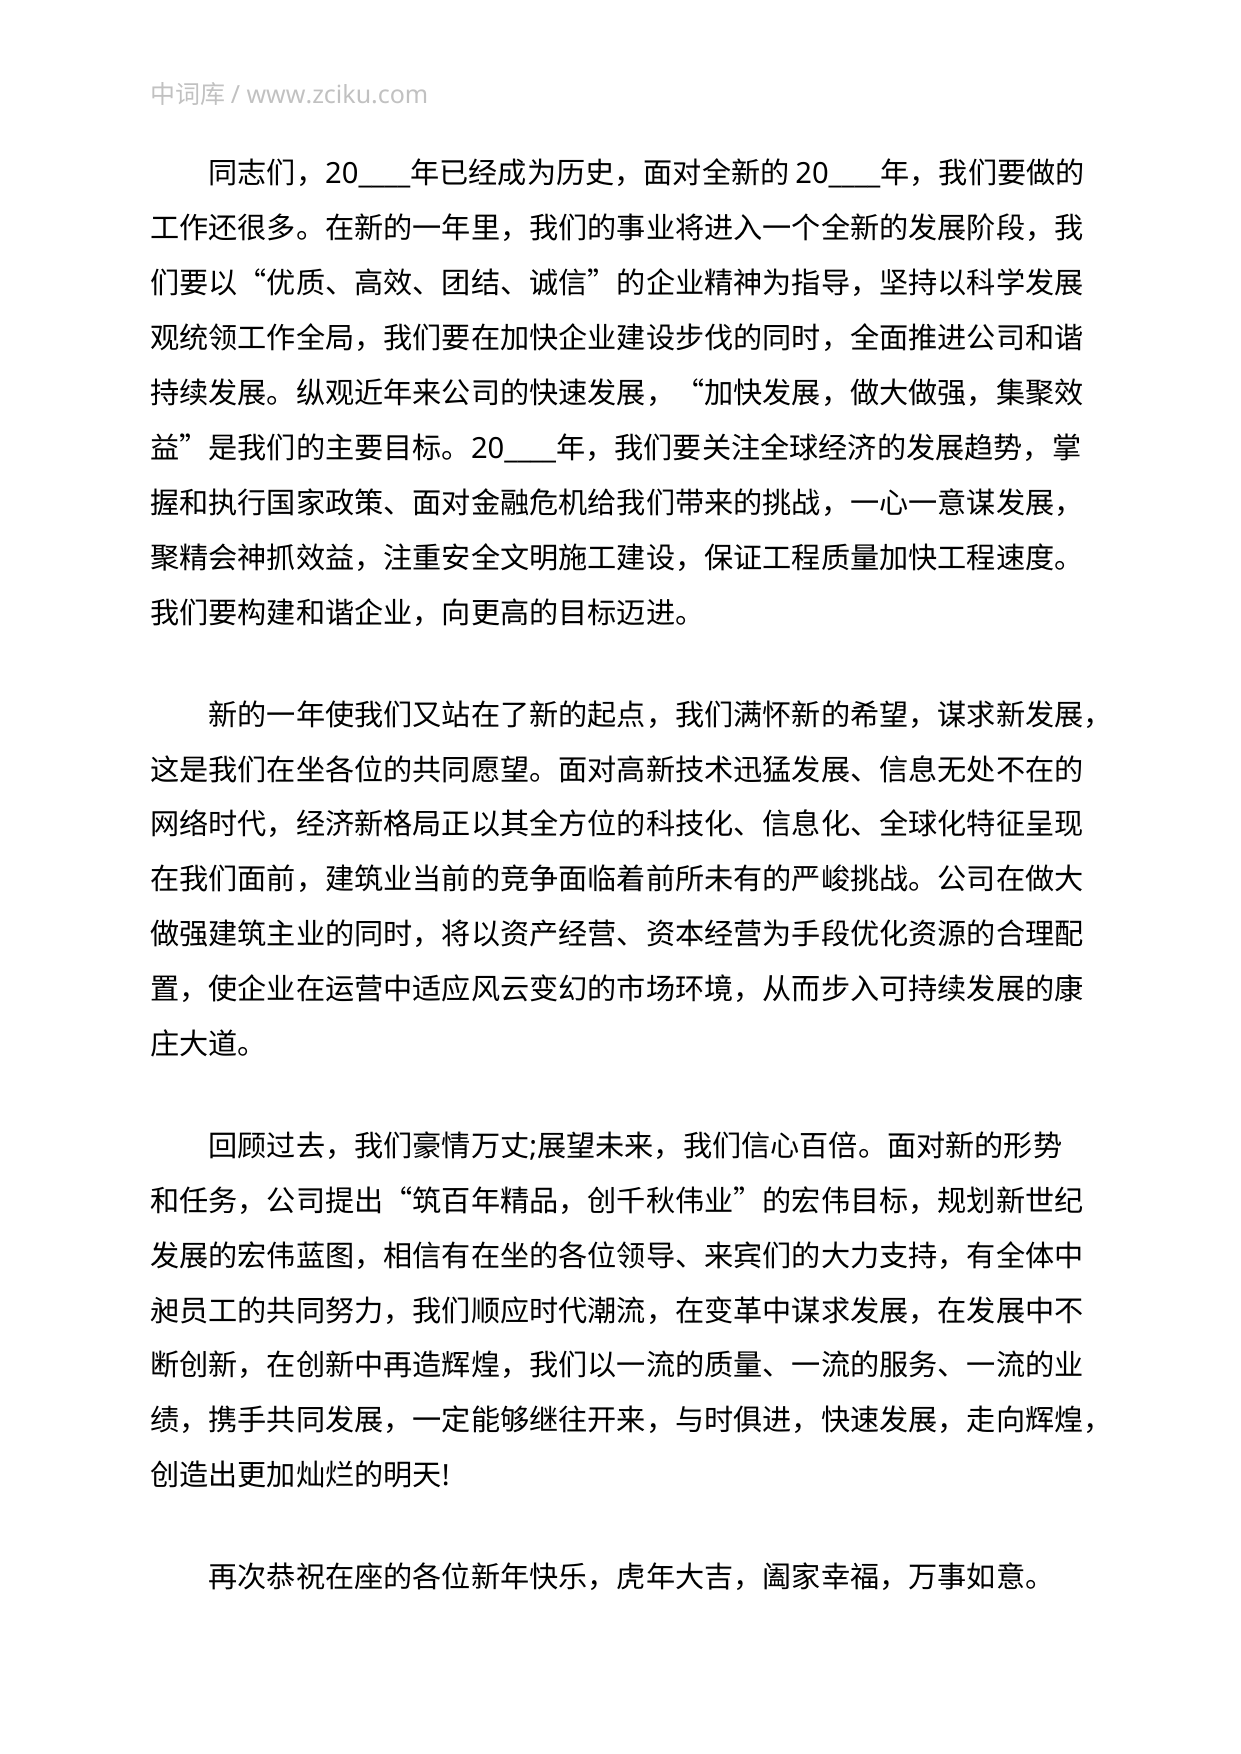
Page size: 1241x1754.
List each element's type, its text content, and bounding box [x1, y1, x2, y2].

text 同志们，20____年已经成为历史，面对全新的20____年，我们要做的工作还很多。在新的一年里，我们的事业将进入一个全新的发展阶段，我们要以“优质、高效、团结、诚信”的企业精神为指导，坚持以科学发展观统领工作全局，我们要在加快企业建设步伐的同时，全面推进公司和谐持续发展。纵观近年来公司的快速发展，“加快发展，做大做强，集聚效益”是我们的主要目标。20____年，我们要关注全球经济的发展趋势，掌握和执行国家政策、面对金融危机给我们带来的挑战，一心一意谋发展，聚精会神抓效益，注重安全文明施工建设，保证工程质量加快工程速度。我们要构建和谐企业，向更高的目标迈进。 [150, 150, 1090, 632]
text 新的一年使我们又站在了新的起点，我们满怀新的希望，谋求新发展，这是我们在坐各位的共同愿望。面对高新技术迅猛发展、信息无处不在的网络时代，经济新格局正以其全方位的科技化、信息化、全球化特征呈现在我们面前，建筑业当前的竞争面临着前所未有的严峻挑战。公司在做大做强建筑主业的同时，将以资产经营、资本经营为手段优化资源的合理配置，使企业在运营中适应风云变幻的市场环境，从而步入可持续发展的康庄大道。 [150, 691, 1090, 1063]
text 再次恭祝在座的各位新年快乐，虎年大吉，阖家幸福，万事如意。 [150, 1554, 1090, 1596]
text 回顾过去，我们豪情万丈;展望未来，我们信心百倍。面对新的形势和任务，公司提出“筑百年精品，创千秋伟业”的宏伟目标，规划新世纪发展的宏伟蓝图，相信有在坐的各位领导、来宾们的大力支持，有全体中昶员工的共同努力，我们顺应时代潮流，在变革中谋求发展，在发展中不断创新，在创新中再造辉煌，我们以一流的质量、一流的服务、一流的业绩，携手共同发展，一定能够继往开来，与时俱进，快速发展，走向辉煌，创造出更加灿烂的明天! [150, 1122, 1090, 1494]
